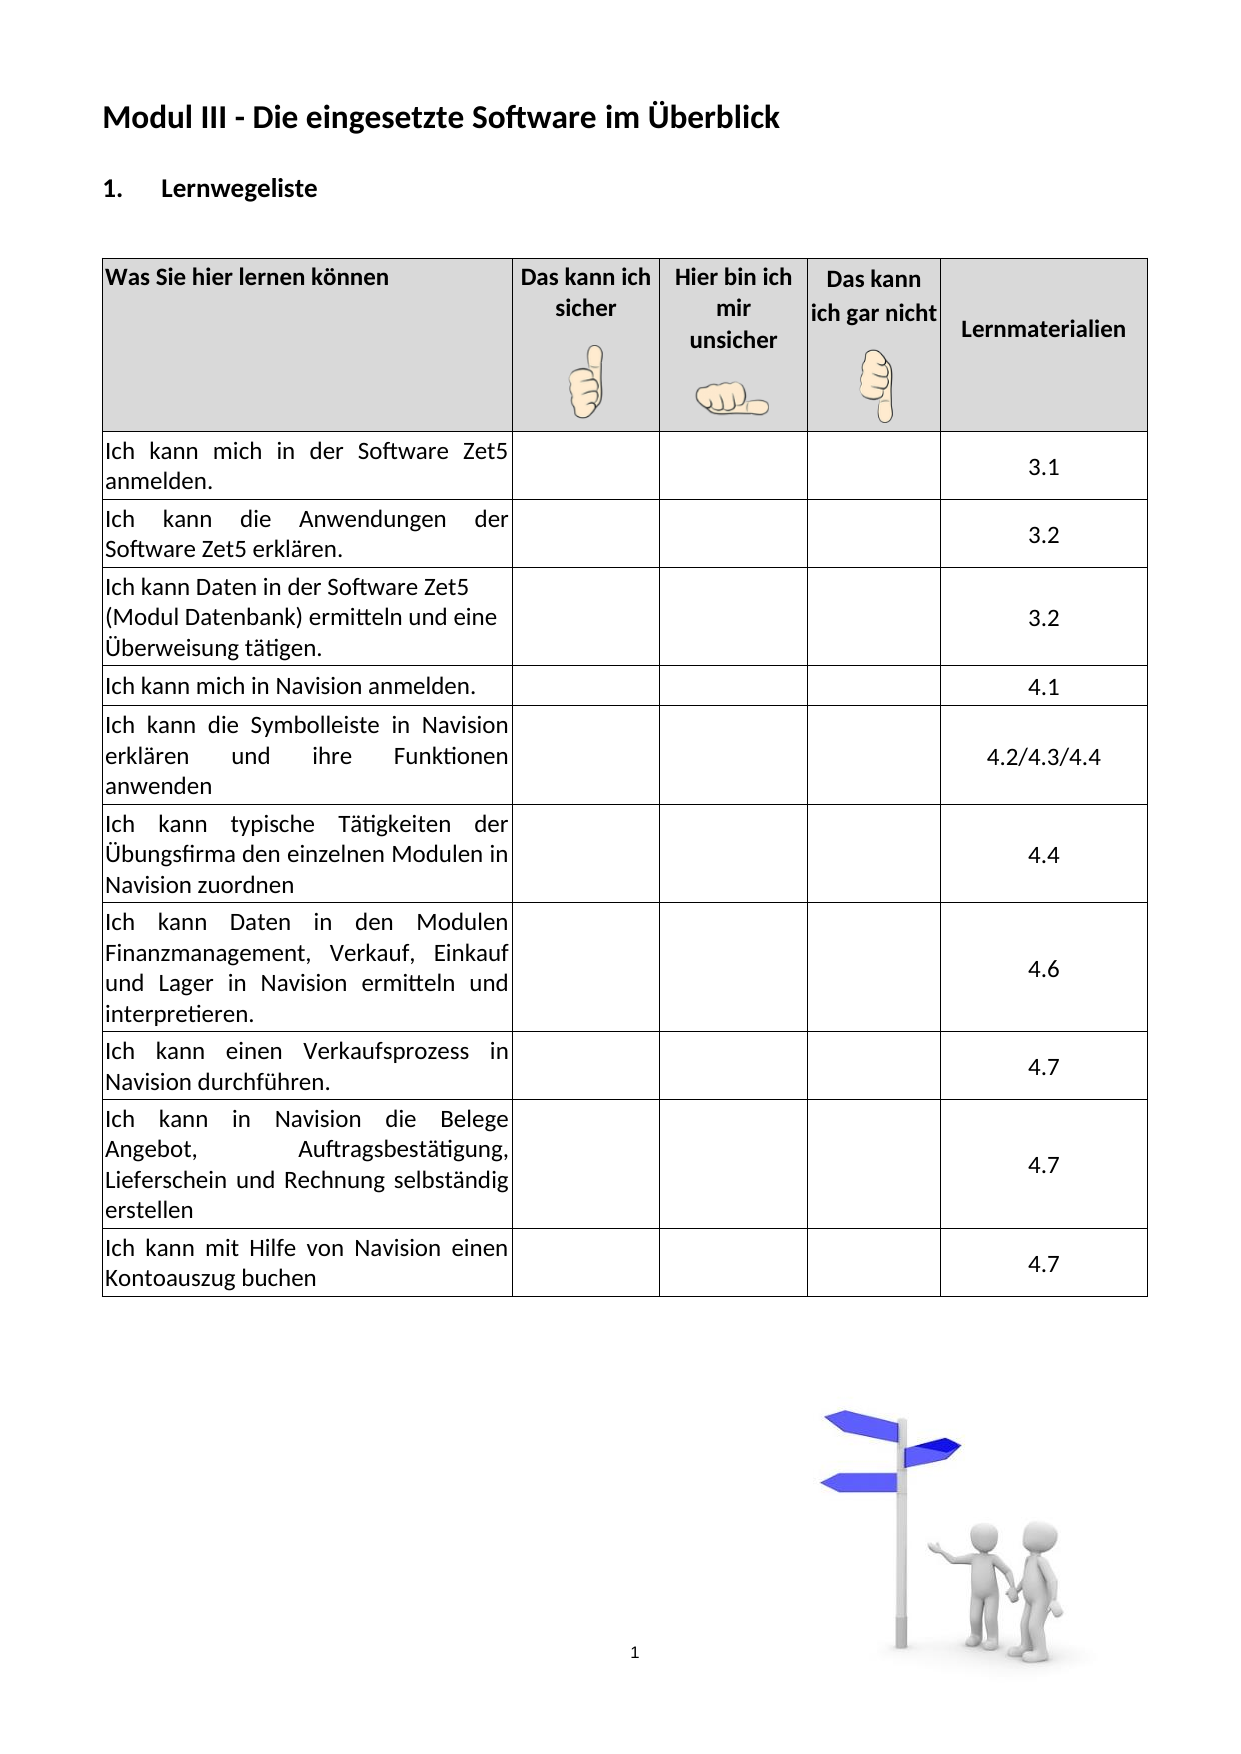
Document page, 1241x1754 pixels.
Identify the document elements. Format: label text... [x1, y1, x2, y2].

table_cell Ich kann mich in der Software Zet5 anmelden. [103, 432, 512, 499]
table_cell [808, 500, 940, 567]
table_header Das kann ich sicher [513, 259, 659, 431]
table_cell [660, 1229, 807, 1296]
table_cell [808, 432, 940, 499]
table_cell [513, 903, 659, 1031]
table_cell [660, 432, 807, 499]
table_cell 4.4 [941, 805, 1147, 902]
table_cell [513, 666, 659, 705]
table_cell 4.7 [941, 1229, 1147, 1296]
table_cell [513, 568, 659, 665]
subtitle Lernwegeliste [102, 166, 1167, 206]
table_cell Ich kann Daten in den Modulen Finanzmanagement, Verkauf, Einkauf und Lager in Navision ermitteln und interpretieren. [103, 903, 512, 1031]
table_cell [660, 1100, 807, 1228]
table_cell 4.1 [941, 666, 1147, 705]
table_cell 4.7 [941, 1100, 1147, 1228]
table_cell [660, 805, 807, 902]
table_cell [808, 805, 940, 902]
table_cell [660, 568, 807, 665]
table_cell [513, 706, 659, 804]
picture [695, 367, 768, 427]
table_cell 4.6 [941, 903, 1147, 1031]
table_cell [808, 568, 940, 665]
table_cell Ich kann einen Verkaufsprozess in Navision durchführen. [103, 1032, 512, 1099]
picture [844, 348, 906, 423]
table_header Lernmaterialien [941, 259, 1147, 431]
table_cell [660, 1032, 807, 1099]
table_cell [660, 500, 807, 567]
table_cell 4.2/4.3/4.4 [941, 706, 1147, 804]
table_cell [660, 666, 807, 705]
table_cell Ich kann typische Tätigkeiten der Übungsfirma den einzelnen Modulen in Navision zuordnen [103, 805, 512, 902]
table_cell Ich kann mich in Navision anmelden. [103, 666, 512, 705]
table_cell Ich kann die Anwendungen der Software Zet5 erklären. [103, 500, 512, 567]
table_cell 4.7 [941, 1032, 1147, 1099]
table_cell 3.1 [941, 432, 1147, 499]
table_cell 3.2 [941, 500, 1147, 567]
table_cell Ich kann die Symbolleiste in Navision erklären und ihre Funktionen anwenden [103, 706, 512, 804]
table_cell Ich kann Daten in der Software Zet5 (Modul Datenbank) ermitteln und eine Überweisung tätigen. [103, 568, 512, 665]
table_cell [513, 1032, 659, 1099]
text Modul III - Die eingesetzte Software im Überblick [102, 96, 1167, 137]
table_cell [513, 805, 659, 902]
picture [553, 345, 616, 420]
table_cell Ich kann mit Hilfe von Navision einen Kontoauszug buchen [103, 1229, 512, 1296]
table_cell [808, 1229, 940, 1296]
table_cell 3.2 [941, 568, 1147, 665]
table_header Hier bin ich mir unsicher [660, 259, 807, 431]
picture [805, 1381, 1107, 1683]
table_header Was Sie hier lernen können [103, 259, 512, 431]
table_cell [513, 1229, 659, 1296]
table_cell [513, 500, 659, 567]
table_cell [808, 1032, 940, 1099]
table_cell [808, 1100, 940, 1228]
table_cell [808, 706, 940, 804]
table_header Das kann ich gar nicht [808, 259, 940, 431]
table_cell [808, 666, 940, 705]
table_cell [660, 706, 807, 804]
table_cell Ich kann in Navision die Belege Angebot, Auftragsbestätigung, Lieferschein und Rechnung selbständig erstellen [103, 1100, 512, 1228]
table_cell [513, 1100, 659, 1228]
table_cell [808, 903, 940, 1031]
table_cell [513, 432, 659, 499]
table_cell [660, 903, 807, 1031]
